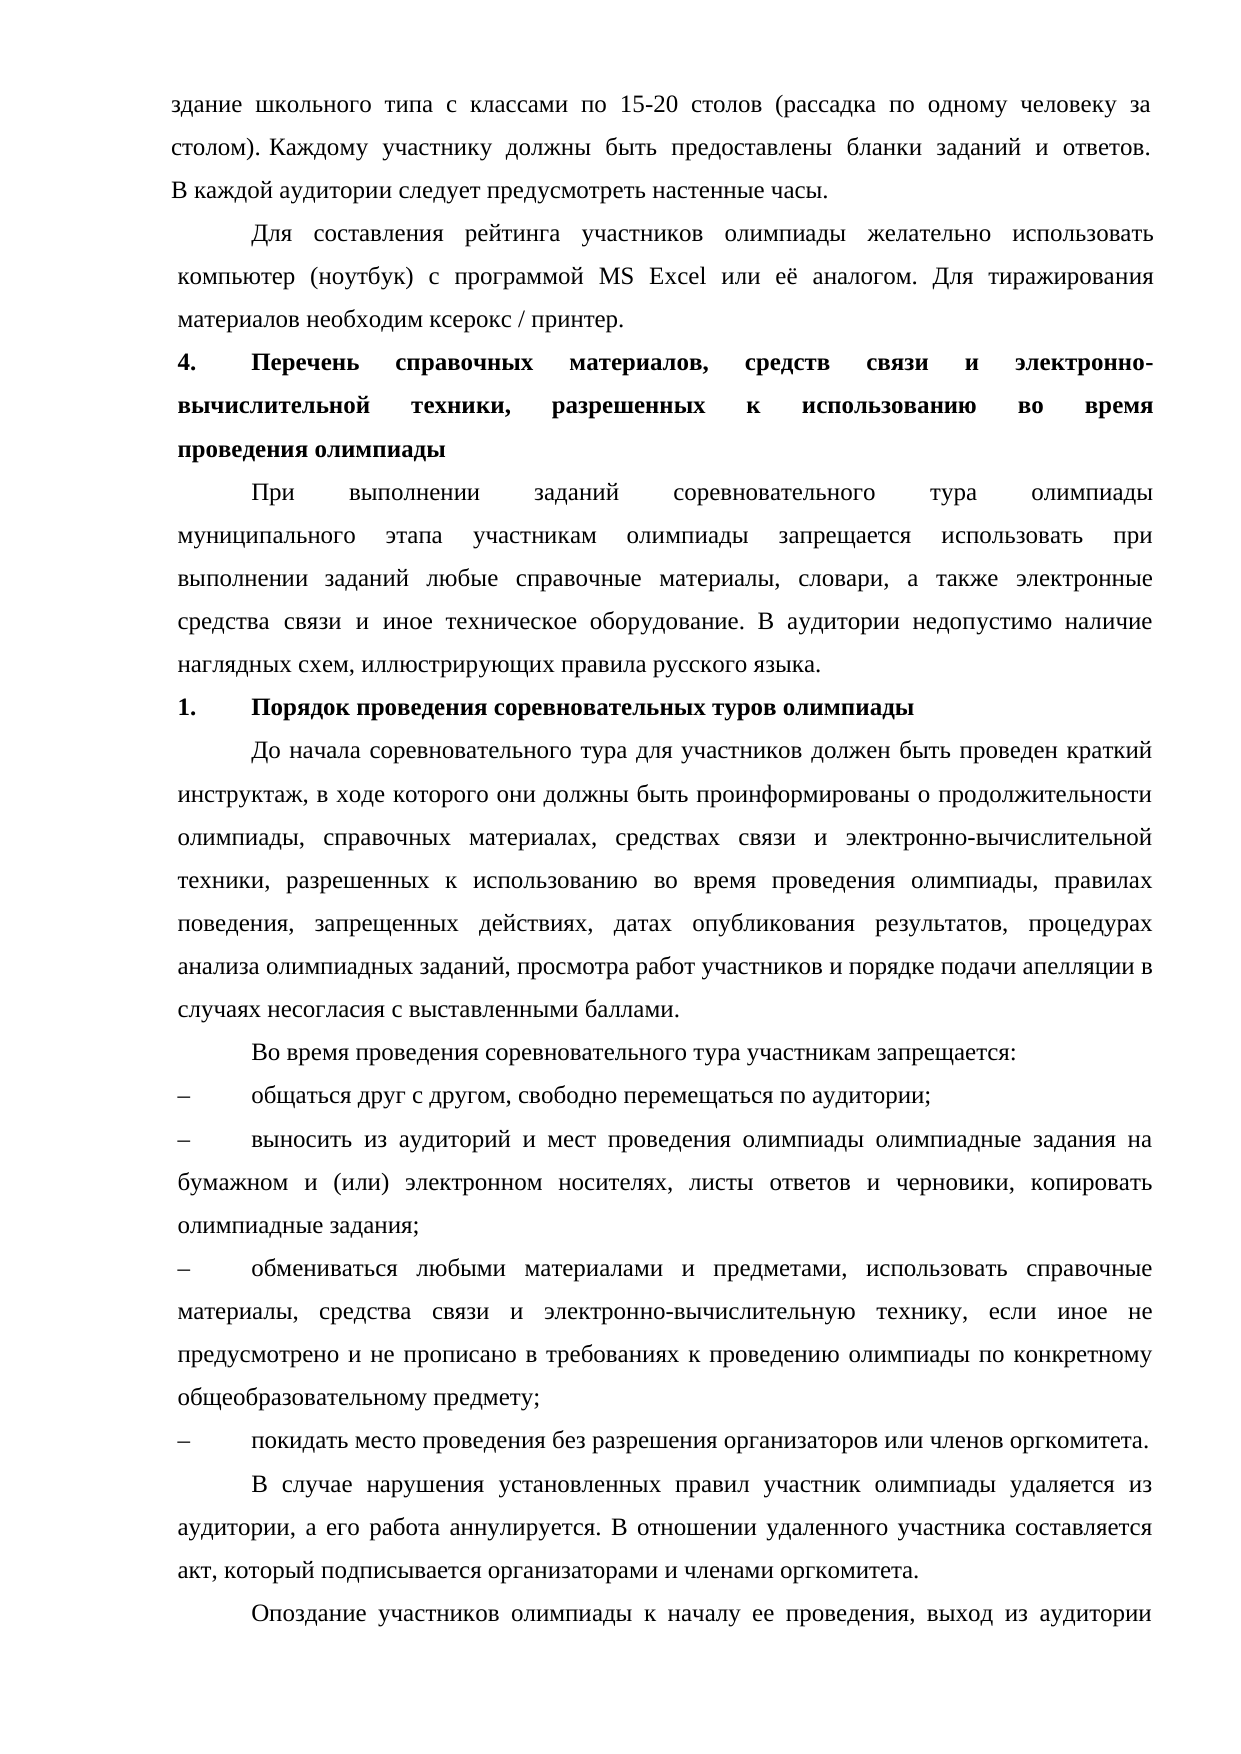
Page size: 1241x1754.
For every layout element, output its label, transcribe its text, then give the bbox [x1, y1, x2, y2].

list Порядок проведения соревновательных туров олимпиады [177, 692, 1153, 721]
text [171, 89, 1151, 204]
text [177, 1598, 1153, 1627]
text Для составления рейтинга участников олимпиады желательно использовать компьютер (ноутбук) с программой MS Excel или её аналогом. Для тиражирования материалов необходим ксерокс / принтер. [177, 218, 1154, 333]
text В случае нарушения установленных правил участник олимпиады удаляется из аудитории, а его работа аннулируется. В отношении удаленного участника составляется акт, который подписывается организаторами и членами оргкомитета. [177, 1469, 1153, 1584]
list общаться друг с другом, свободно перемещаться по аудитории; [177, 1081, 1153, 1109]
list обмениваться любыми материалами и предметами, использовать справочные материалы, средства связи и электронно-вычислительную технику, если иное не предусмотрено и не прописано в требованиях к проведению олимпиады по конкретному общеобразовательному предмету; [177, 1253, 1153, 1411]
list покидать место проведения без разрешения организаторов или членов оргкомитета. [177, 1426, 1153, 1454]
list выносить из аудиторий и мест проведения олимпиады олимпиадные задания на бумажном и (или) электронном носителях, листы ответов и черновики, копировать олимпиадные задания; [177, 1124, 1153, 1239]
text При выполнении заданий соревновательного тура олимпиады муниципального этапа участникам олимпиады запрещается использовать при выполнении заданий любые справочные материалы, словари, а также электронные средства связи и иное техническое оборудование. В аудитории недопустимо наличие наглядных схем, иллюстрирующих правила русского языка. [177, 477, 1153, 678]
text До начала соревновательного тура для участников должен быть проведен краткий инструктаж, в ходе которого они должны быть проинформированы о продолжительности олимпиады, справочных материалах, средствах связи и электронно-вычислительной техники, разрешенных к использованию во время проведения олимпиады, правилах поведения, запрещенных действиях, датах опубликования результатов, процедурах анализа олимпиадных заданий, просмотра работ участников и порядке подачи апелляции в случаях несогласия с выставленными баллами. [177, 736, 1153, 1023]
text Во время проведения соревновательного тура участникам запрещается: [177, 1037, 1153, 1066]
text 4. Перечень справочных материалов, средств связи и электронно-вычислительной техники, разрешенных к использованию во время проведения олимпиады [177, 347, 1153, 462]
